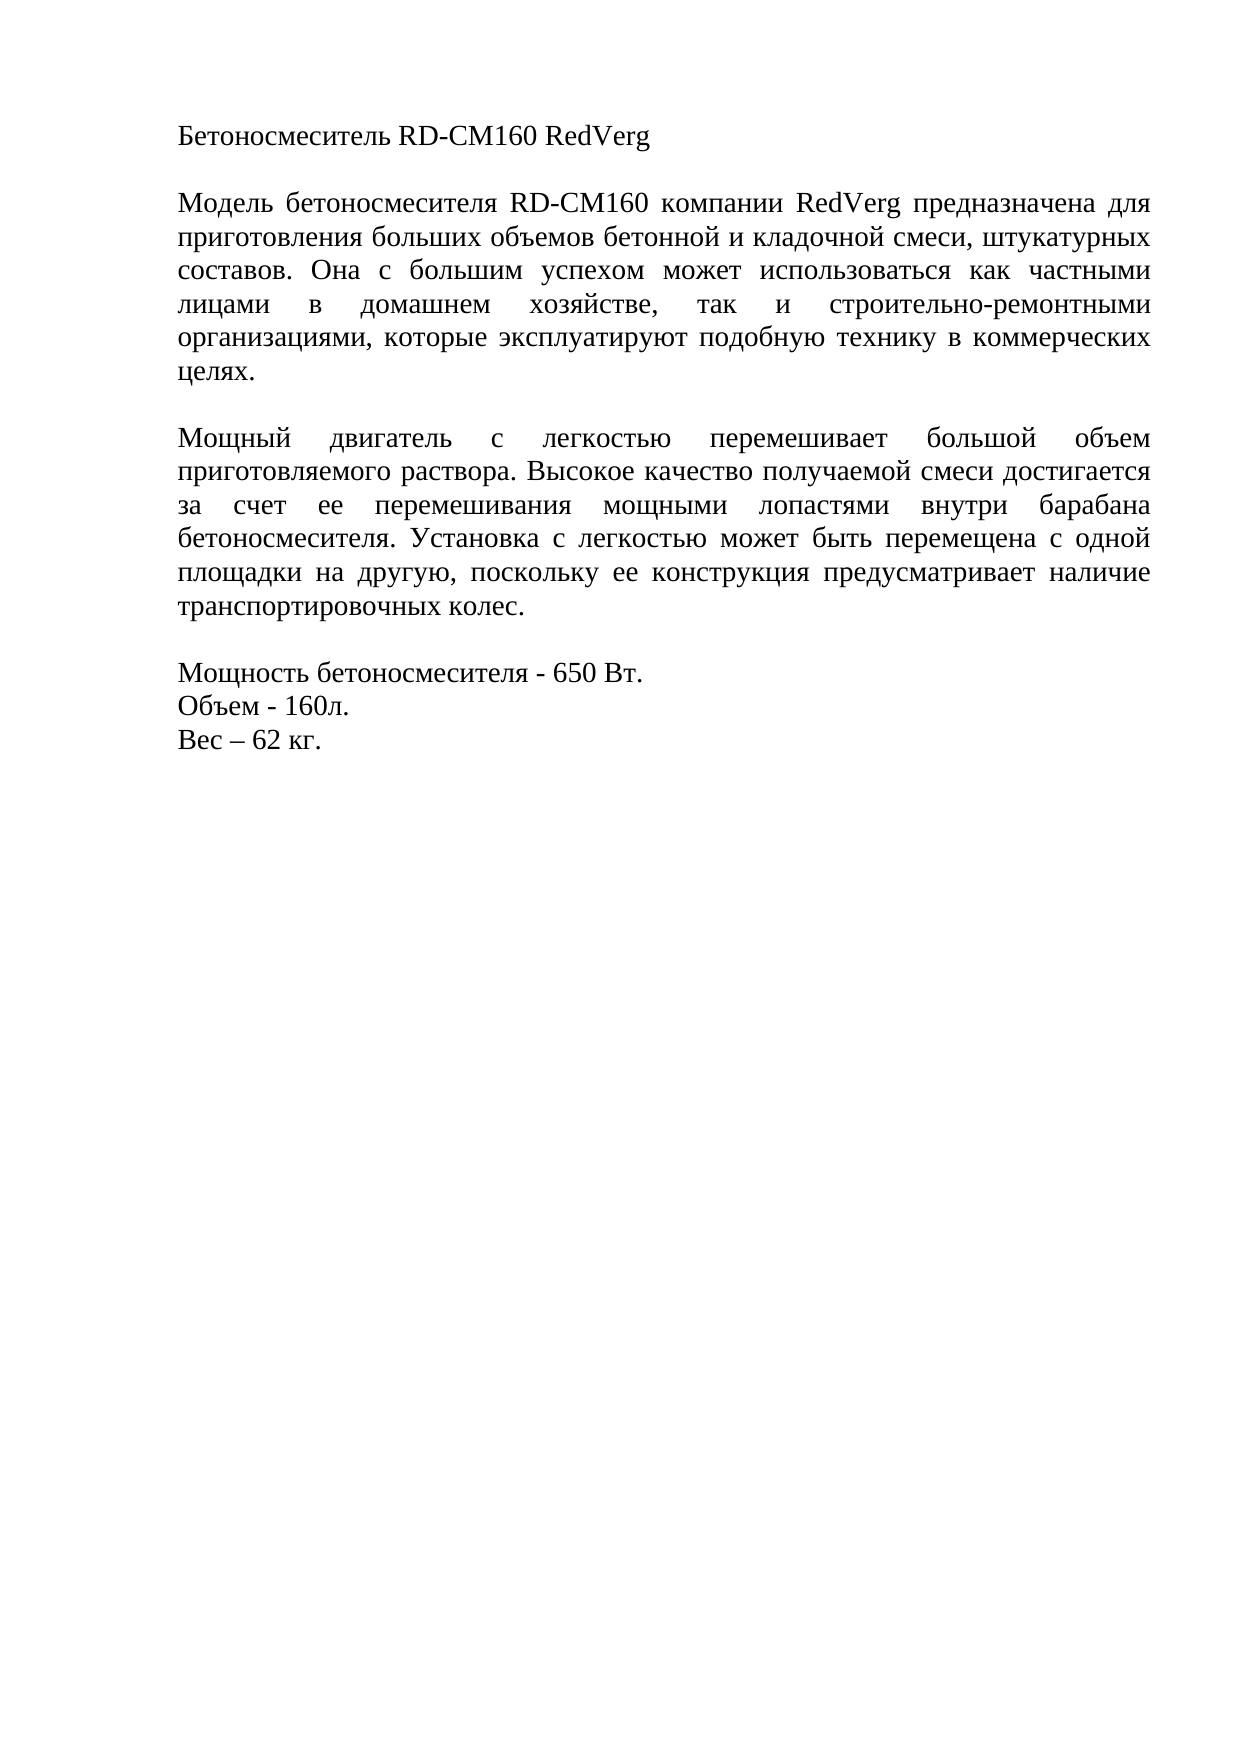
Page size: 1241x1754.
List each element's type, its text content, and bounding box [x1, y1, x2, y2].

text Вес – 62 кг. [177, 722, 1152, 755]
text Бетоносмеситель RD-CM160 RedVerg [177, 118, 1152, 152]
text Модель бетоносмесителя RD-CM160 компании RedVerg предназначена для приготовления больших объемов бетонной и кладочной смеси, штукатурных составов. Она с большим успехом может использоваться как частными лицами в домашнем хозяйстве, так и строительно-ремонтными организациями, которые эксплуатируют подобную технику в коммерческих целях. [177, 185, 1152, 386]
text Объем - 160л. [177, 688, 1152, 722]
text Мощный двигатель с легкостью перемешивает большой объем приготовляемого раствора. Высокое качество получаемой смеси достигается за счет ее перемешивания мощными лопастями внутри барабана бетоносмесителя. Установка с легкостью может быть перемещена с одной площадки на другую, поскольку ее конструкция предусматривает наличие транспортировочных колес. [177, 420, 1152, 621]
text Мощность бетоносмесителя - 650 Вт. [177, 655, 1152, 688]
